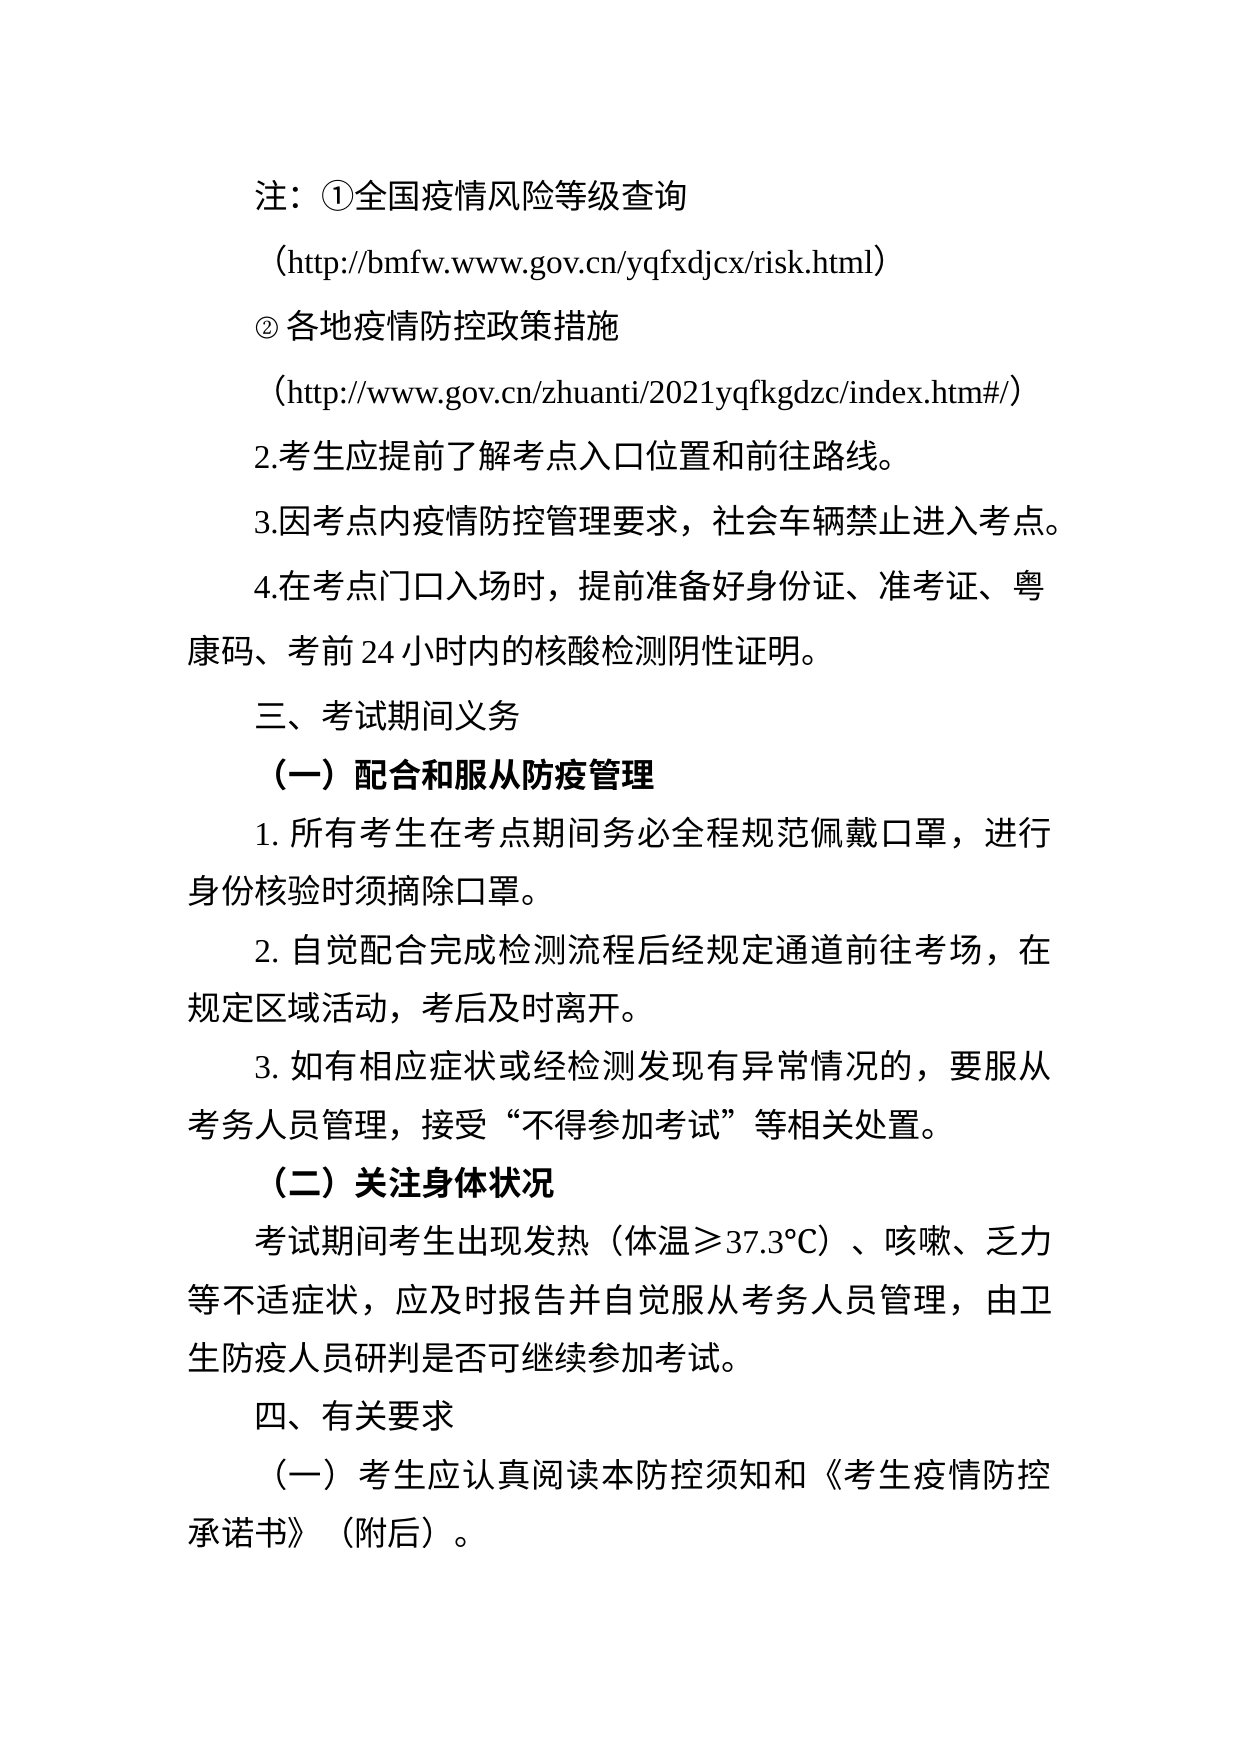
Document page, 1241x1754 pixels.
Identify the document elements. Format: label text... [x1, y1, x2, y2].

text 3. 如有相应症状或经检测发现有异常情况的，要服从考务人员管理，接受“不得参加考试”等相关处置。 [187, 1032, 1053, 1149]
text 4.在考点门口入场时，提前准备好身份证、准考证、粤康码、考前24小时内的核酸检测阴性证明。 [187, 552, 1053, 682]
text （一）考生应认真阅读本防控须知和《考生疫情防控承诺书》（附后）。 [187, 1440, 1053, 1557]
text 三、考试期间义务 [187, 682, 1053, 740]
text ②各地疫情防控政策措施 [187, 292, 1053, 357]
text 2.考生应提前了解考点入口位置和前往路线。 [187, 422, 1053, 487]
text 注：①全国疫情风险等级查询 [187, 162, 1053, 227]
text 2. 自觉配合完成检测流程后经规定通道前往考场，在规定区域活动，考后及时离开。 [187, 915, 1053, 1032]
text 考试期间考生出现发热（体温≥37.3℃）、咳嗽、乏力等不适症状，应及时报告并自觉服从考务人员管理，由卫生防疫人员研判是否可继续参加考试。 [187, 1207, 1053, 1382]
text 四、有关要求 [187, 1382, 1053, 1440]
text （http://bmfw.www.gov.cn/yqfxdjcx/risk.html） [187, 227, 1053, 292]
text （二）关注身体状况 [187, 1149, 1053, 1207]
text 3.因考点内疫情防控管理要求，社会车辆禁止进入考点。 [187, 487, 1053, 552]
text （一）配合和服从防疫管理 [187, 740, 1053, 799]
text 1. 所有考生在考点期间务必全程规范佩戴口罩，进行身份核验时须摘除口罩。 [187, 799, 1053, 915]
text （http://www.gov.cn/zhuanti/2021yqfkgdzc/index.htm#/） [187, 357, 1053, 422]
